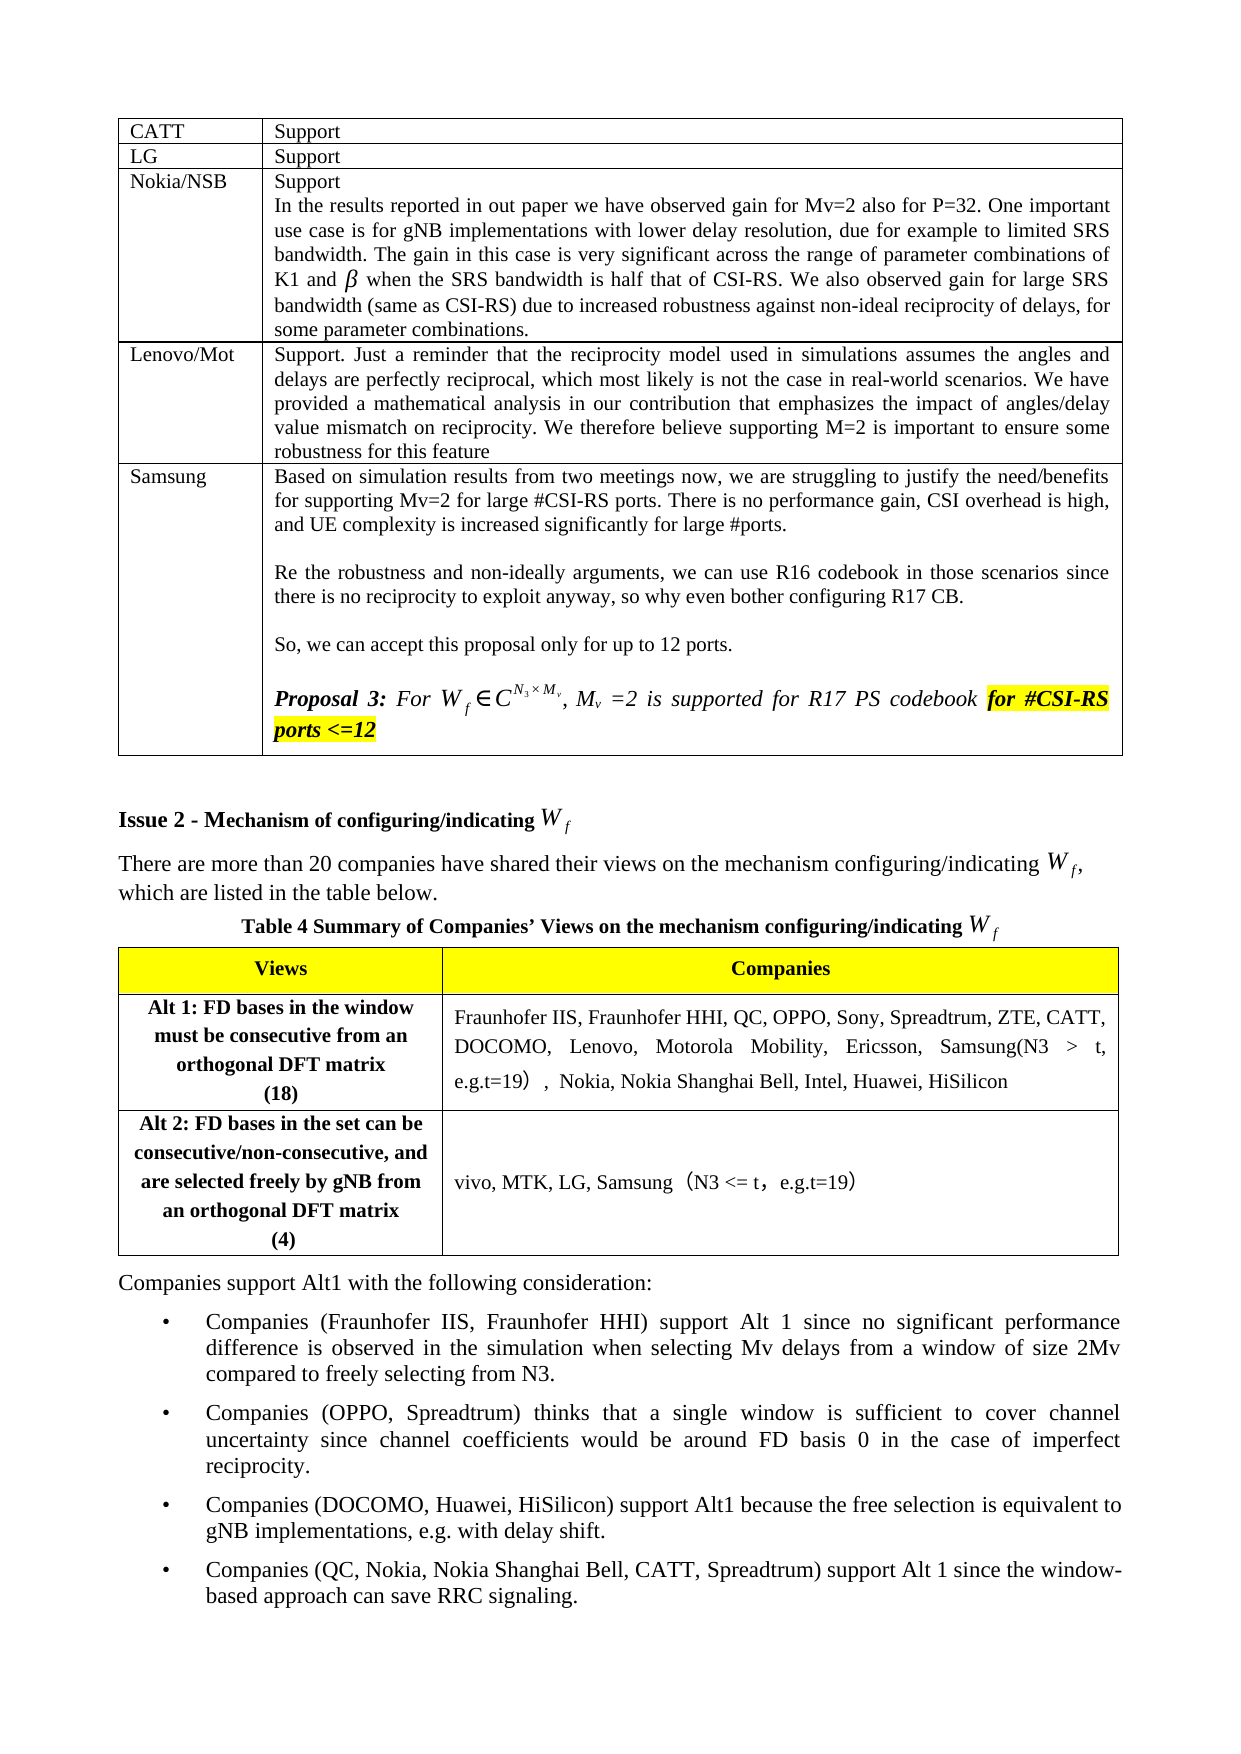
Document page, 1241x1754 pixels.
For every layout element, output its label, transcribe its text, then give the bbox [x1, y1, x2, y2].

table_cell Lenovo/Mot [119, 343, 262, 463]
table_cell Samsung [119, 464, 262, 754]
list Companies (OPPO, Spreadtrum) thinks that a single window is sufficient to cover channel uncertainty since channel coefficients would be around FD basis 0 in the case of imperfect reciprocity. [162, 1399, 1122, 1478]
table_cell Support [263, 119, 1122, 143]
table_cell Fraunhofer IIS, Fraunhofer HHI, QC, OPPO, Sony, Spreadtrum, ZTE, CATT, DOCOMO, Lenovo, Motorola Mobility, Ericsson, Samsung(N3 > t, e.g.t=19）, Nokia, Nokia Shanghai Bell, Intel, Huawei, HiSilicon [443, 995, 1118, 1110]
list Companies (Fraunhofer IIS, Fraunhofer HHI) support Alt 1 since no significant performance difference is observed in the simulation when selecting Mv delays from a window of size 2Mv compared to freely selecting from N3. [162, 1308, 1122, 1387]
table_cell vivo, MTK, LG, Samsung（N3 <= t，e.g.t=19） [443, 1111, 1118, 1255]
list Table 4 Summary of Companies’ Views on the mechanism configuring/indicating [118, 910, 1122, 942]
table_cell Support. Just a reminder that the reciprocity model used in simulations assumes the angles and delays are perfectly reciprocal, which most likely is not the case in real-world scenarios. We have provided a mathematical analysis in our contribution that emphasizes the impact of angles/delay value mismatch on reciprocity. We therefore believe supporting M=2 is important to ensure some robustness for this feature [263, 343, 1122, 463]
text There are more than 20 companies have shared their views on the mechanism configuring/indicating , which are listed in the table below. [118, 847, 1122, 905]
table_cell Support In the results reported in out paper we have observed gain for Mv=2 also for P=32. One important use case is for gNB implementations with lower delay resolution, due for example to limited SRS bandwidth. The gain in this case is very significant across the range of parameter combinations of K1 and when the SRS bandwidth is half that of CSI-RS. We also observed gain for large SRS bandwidth (same as CSI-RS) due to increased robustness against non-ideal reciprocity of delays, for some parameter combinations. [263, 169, 1122, 341]
list Companies (QC, Nokia, Nokia Shanghai Bell, CATT, Spreadtrum) support Alt 1 since the window-based approach can save RRC signaling. [162, 1556, 1122, 1609]
table_cell Alt 1: FD bases in the window must be consecutive from an orthogonal DFT matrix (18) [119, 995, 442, 1110]
table_header Views [119, 948, 442, 993]
table_cell Nokia/NSB [119, 169, 262, 341]
text Issue 2 - Mechanism of configuring/indicating [118, 804, 1122, 835]
text Companies support Alt1 with the following consideration: [118, 1269, 1122, 1295]
table_cell Alt 2: FD bases in the set can be consecutive/non-consecutive, and are selected freely by gNB from an orthogonal DFT matrix (4) [119, 1111, 442, 1255]
table_cell CATT [119, 119, 262, 143]
table_header Companies [443, 948, 1118, 993]
list Companies (DOCOMO, Huawei, HiSilicon) support Alt1 because the free selection is equivalent to gNB implementations, e.g. with delay shift. [162, 1491, 1122, 1543]
table_cell Based on simulation results from two meetings now, we are struggling to justify the need/benefits for supporting Mv=2 for large #CSI-RS ports. There is no performance gain, CSI overhead is high, and UE complexity is increased significantly for large #ports. Re the robustness and non-ideally arguments, we can use R16 codebook in those scenarios since there is no reciprocity to exploit anyway, so why even bother configuring R17 CB. So, we can accept this proposal only for up to 12 ports. Proposal 3: For , Mv =2 is supported for R17 PS codebook for #CSI-RS ports <=12 [263, 464, 1122, 754]
table_cell Support [263, 144, 1122, 168]
table_cell LG [119, 144, 262, 168]
